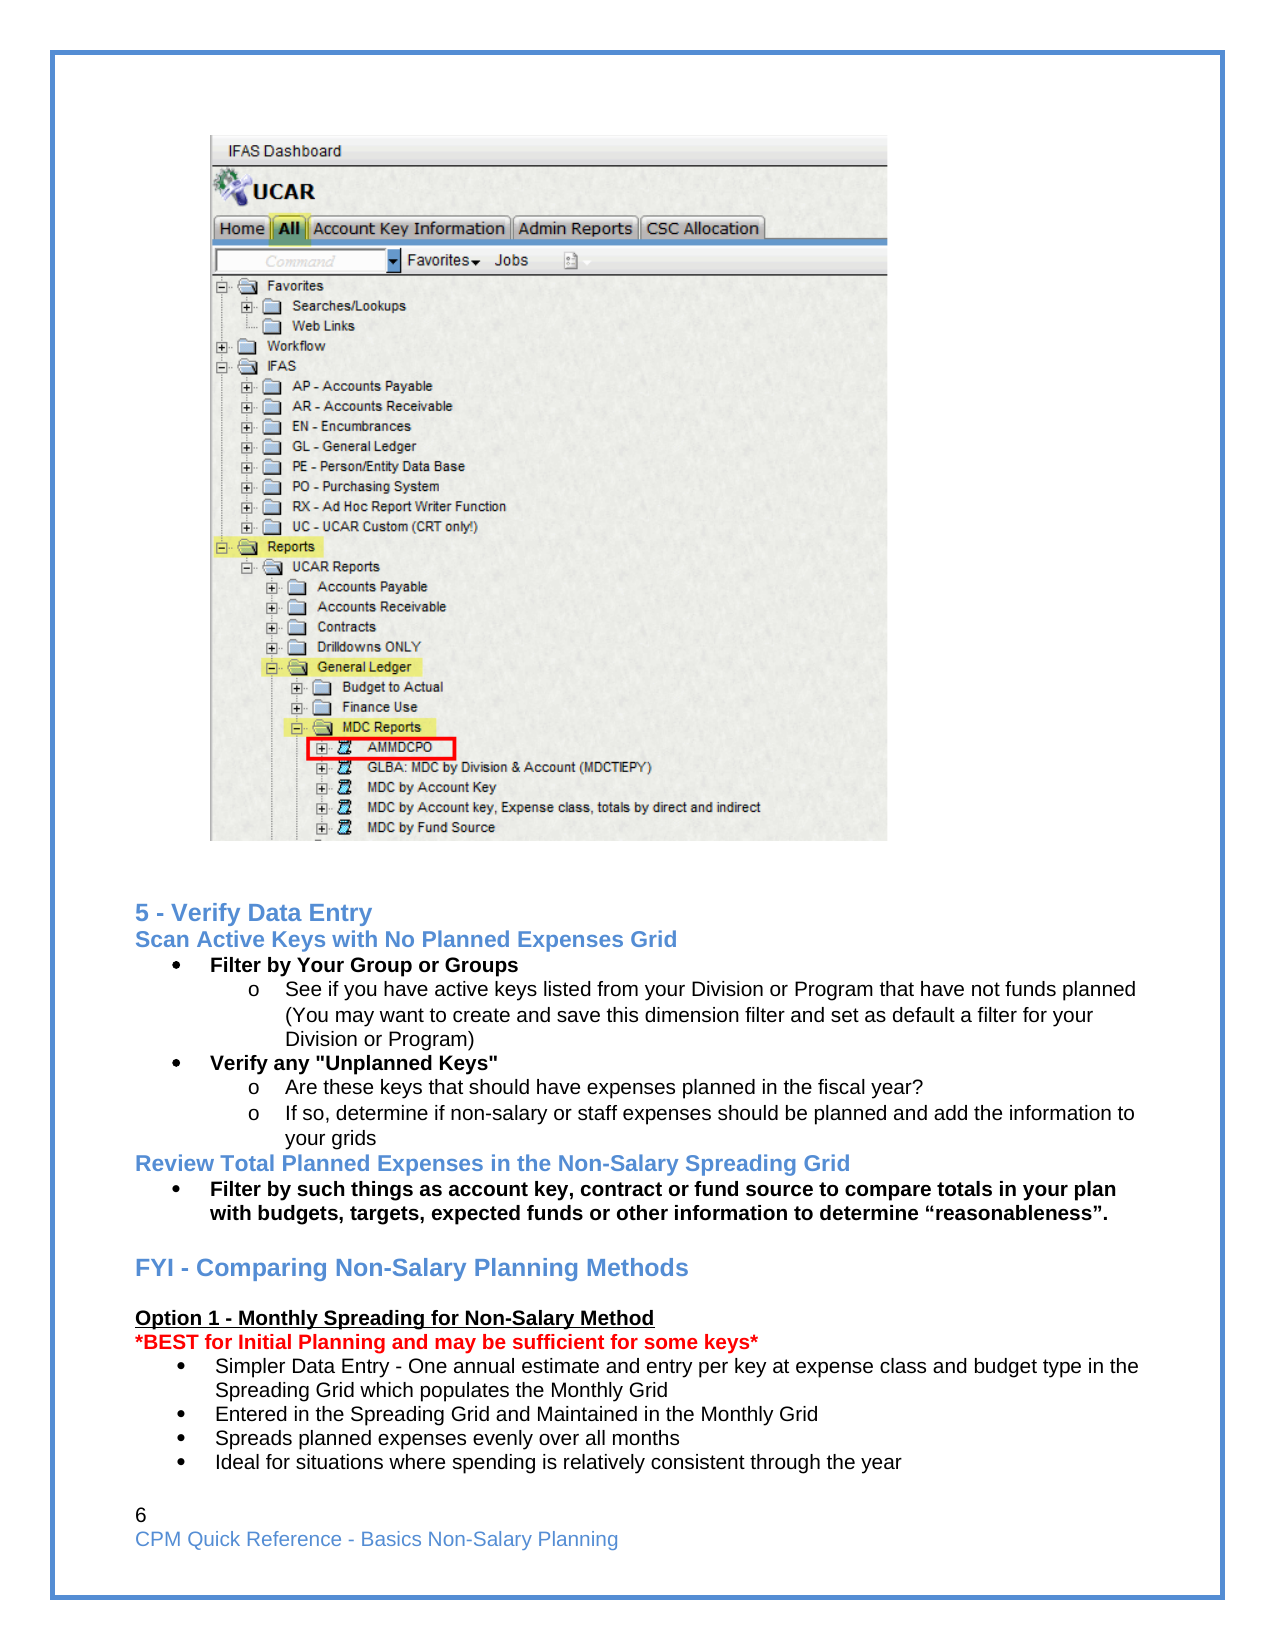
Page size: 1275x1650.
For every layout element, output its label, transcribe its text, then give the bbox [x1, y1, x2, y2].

text Review Total Planned Expenses in the Non-Salary Spreading Grid [135, 1150, 1140, 1177]
list Verify any "Unplanned Keys" [172, 1051, 1140, 1074]
list Filter by Your Group or Groups [172, 953, 1140, 977]
picture [210, 135, 888, 841]
list Are these keys that should have expenses planned in the fiscal year? [247, 1074, 1140, 1100]
text Option 1 - Monthly Spreading for Non-Salary Method [135, 1306, 1140, 1330]
list Entered in the Spreading Grid and Maintained in the Monthly Grid [177, 1402, 1140, 1426]
text Scan Active Keys with No Planned Expenses Grid [135, 926, 1140, 953]
list Simpler Data Entry - One annual estimate and entry per key at expense class and budget type in the Spreading Grid which populates the Monthly Grid [177, 1354, 1140, 1402]
list Spreads planned expenses evenly over all months [177, 1426, 1140, 1450]
list Filter by such things as account key, contract or fund source to compare totals in your plan with budgets, targets, expected funds or other information to determine “reasonableness”. [172, 1177, 1140, 1224]
text 5 - Verify Data Entry [135, 898, 1140, 926]
list If so, determine if non-salary or staff expenses should be planned and add the information to your grids [247, 1100, 1140, 1150]
list See if you have active keys listed from your Division or Program that have not funds planned (You may want to create and save this dimension filter and set as default a filter for your Division or Program) [247, 977, 1140, 1051]
text *BEST for Initial Planning and may be sufficient for some keys* [135, 1330, 1140, 1354]
list Ideal for situations where spending is relatively consistent through the year [177, 1450, 1140, 1474]
text FYI - Comparing Non-Salary Planning Methods [135, 1253, 1140, 1282]
